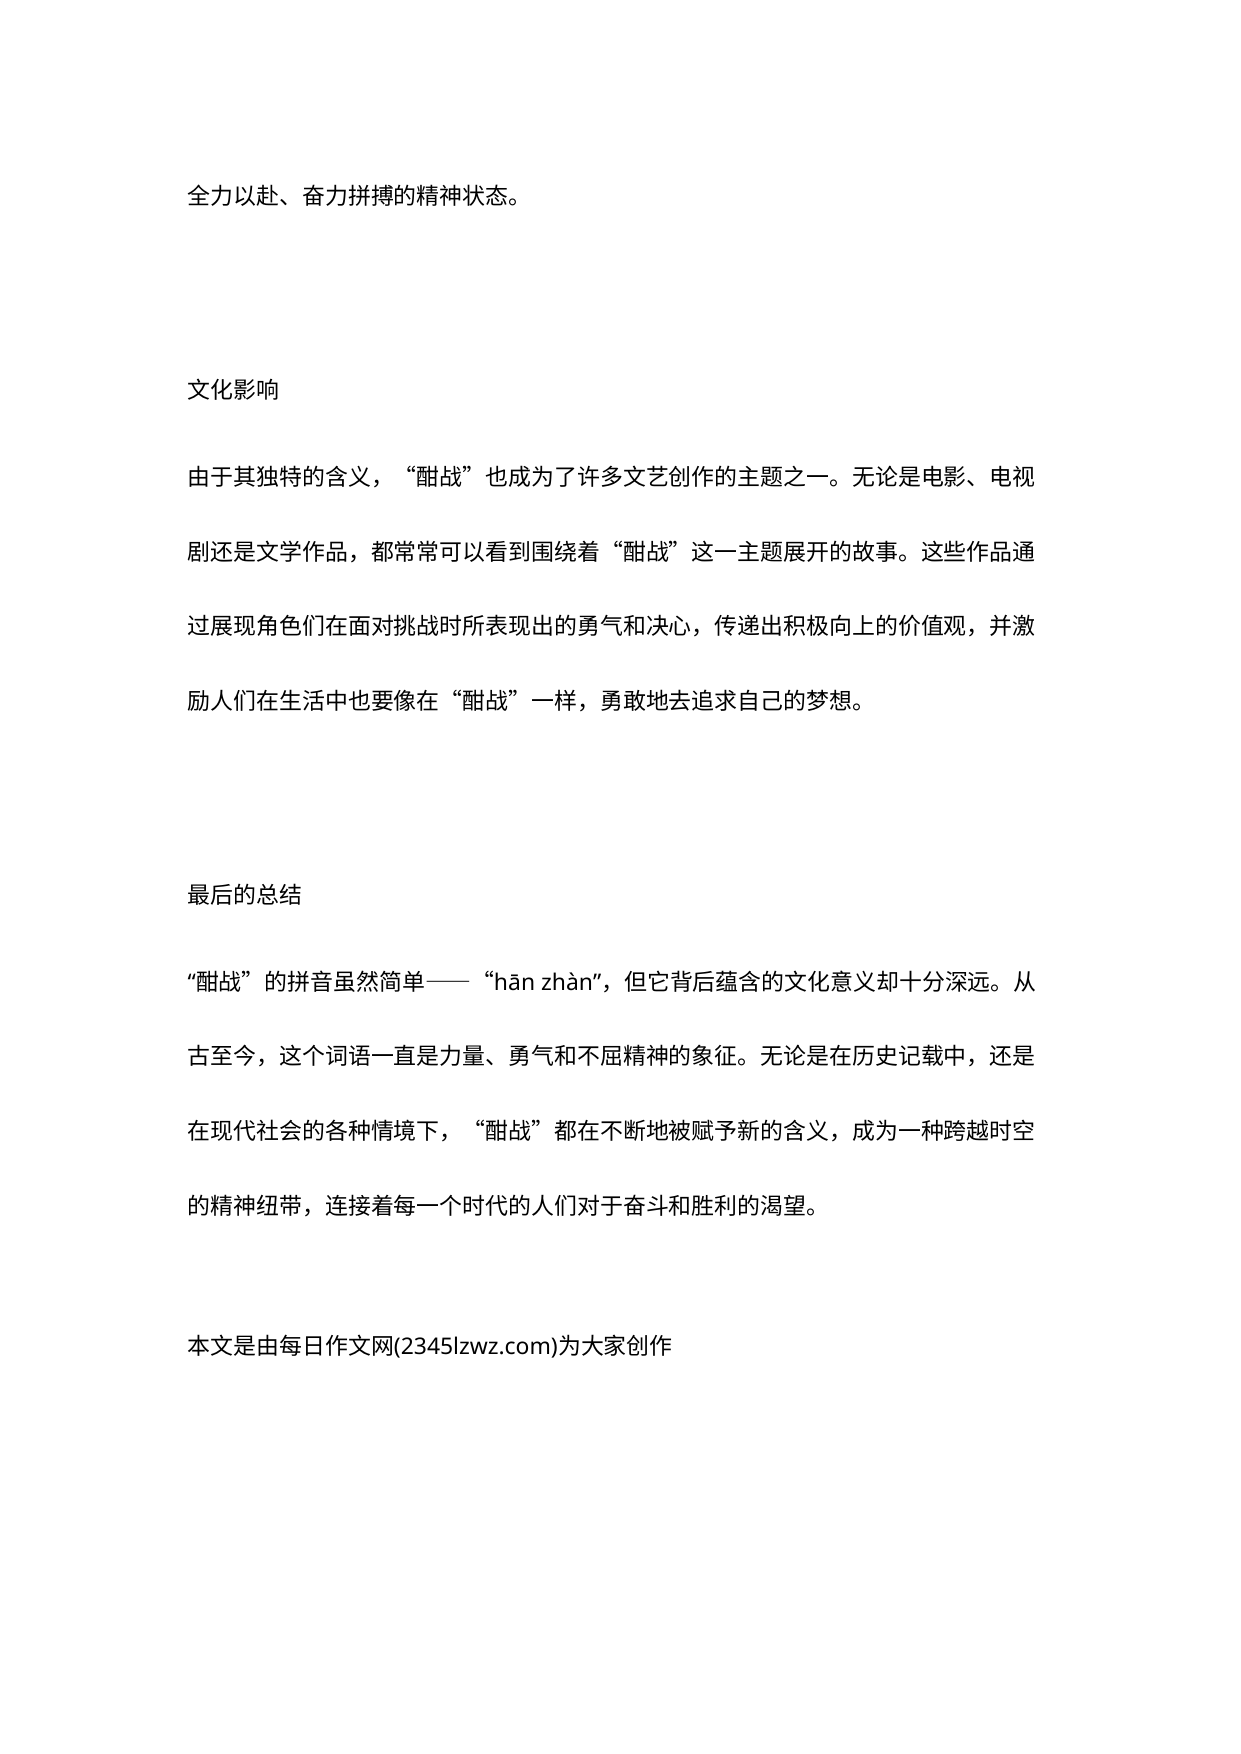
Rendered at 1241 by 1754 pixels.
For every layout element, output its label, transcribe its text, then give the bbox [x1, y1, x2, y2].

text 文化影响 [187, 356, 1053, 421]
text 本文是由每日作文网(2345lzwz.com)为大家创作 [187, 1312, 1053, 1377]
text 最后的总结 [187, 861, 1053, 926]
text 由于其独特的含义，“酣战”也成为了许多文艺创作的主题之一。无论是电影、电视剧还是文学作品，都常常可以看到围绕着“酣战”这一主题展开的故事。这些作品通过展现角色们在面对挑战时所表现出的勇气和决心，传递出积极向上的价值观，并激励人们在生活中也要像在“酣战”一样，勇敢地去追求自己的梦想。 [187, 443, 1053, 732]
text “酣战”的拼音虽然简单——“hān zhàn”，但它背后蕴含的文化意义却十分深远。从古至今，这个词语一直是力量、勇气和不屈精神的象征。无论是在历史记载中，还是在现代社会的各种情境下，“酣战”都在不断地被赋予新的含义，成为一种跨越时空的精神纽带，连接着每一个时代的人们对于奋斗和胜利的渴望。 [187, 948, 1053, 1237]
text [187, 162, 1053, 227]
